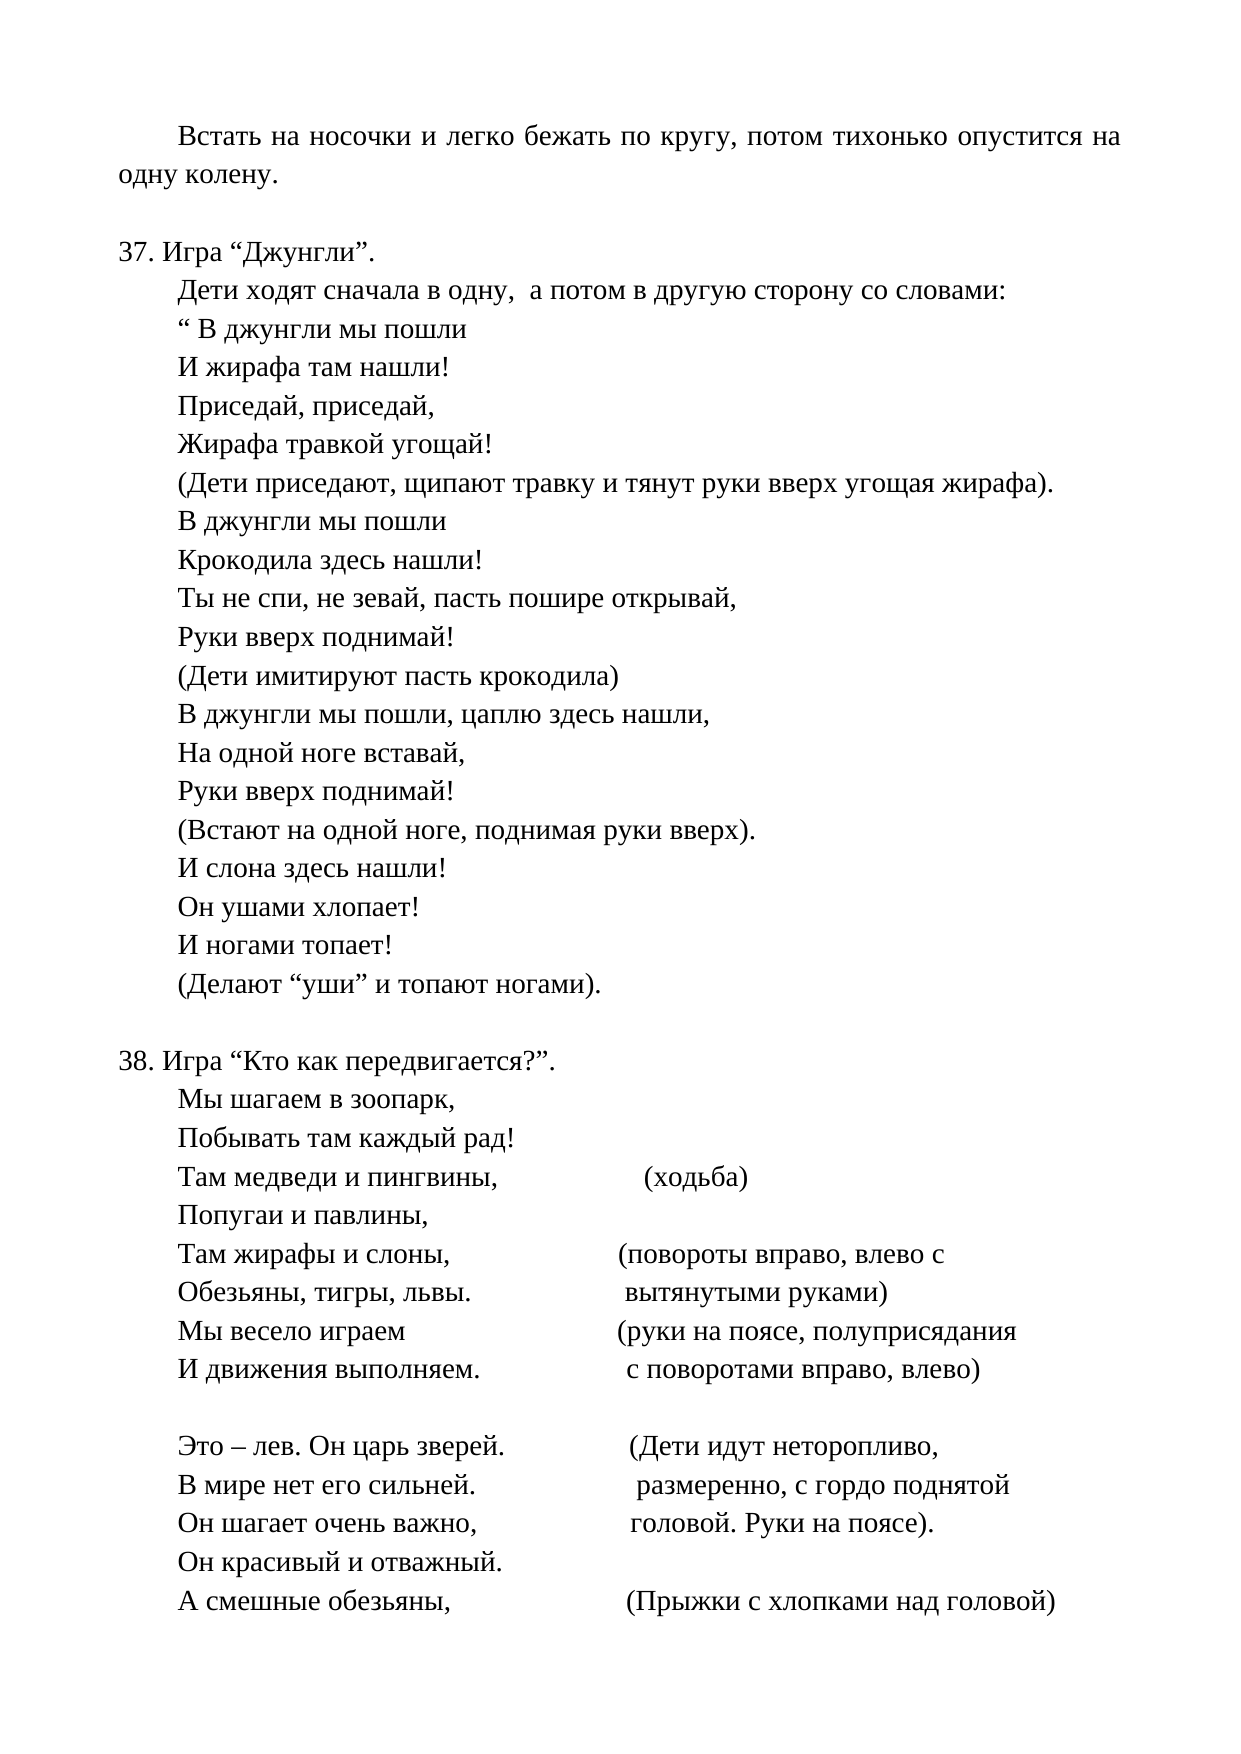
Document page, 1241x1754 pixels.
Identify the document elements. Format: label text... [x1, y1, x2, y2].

list Дети ходят сначала в одну, а потом в другую сторону со словами: [118, 272, 1122, 306]
list Он шагает очень важно, головой. Руки на поясе). [118, 1506, 1122, 1539]
list “ В джунгли мы пошли [118, 311, 1122, 344]
text Встать на носочки и легко бежать по кругу, потом тихонько опустится на одну колену. [118, 118, 1122, 190]
list 38. Игра “Кто как передвигается?”. [118, 1043, 1122, 1077]
list Там жирафы и слоны, (повороты вправо, влево с [118, 1236, 1122, 1269]
list Руки вверх поднимай! [118, 773, 1122, 807]
list Он ушами хлопает! [118, 889, 1122, 922]
list Побывать там каждый рад! [118, 1120, 1122, 1154]
list Жирафа травкой угощай! [118, 426, 1122, 460]
list (Дети имитируют пасть крокодила) [118, 658, 1122, 691]
list Это – лев. Он царь зверей. (Дети идут неторопливо, [118, 1428, 1122, 1462]
list И слона здесь нашли! [118, 850, 1122, 884]
list 37. Игра “Джунгли”. [118, 234, 1122, 267]
list В мире нет его сильней. размеренно, с гордо поднятой [118, 1467, 1122, 1501]
list На одной ноге вставай, [118, 735, 1122, 768]
list Руки вверх поднимай! [118, 619, 1122, 653]
list (Дети приседают, щипают травку и тянут руки вверх угощая жирафа). [118, 465, 1122, 498]
list Попугаи и павлины, [118, 1197, 1122, 1231]
list В джунгли мы пошли, цаплю здесь нашли, [118, 696, 1122, 730]
list В джунгли мы пошли [118, 503, 1122, 537]
list И ногами топает! [118, 927, 1122, 961]
list И жирафа там нашли! [118, 349, 1122, 383]
list Ты не спи, не зевай, пасть пошире открывай, [118, 581, 1122, 614]
list (Встают на одной ноге, поднимая руки вверх). [118, 812, 1122, 845]
list (Делают “уши” и топают ногами). [118, 966, 1122, 999]
list Крокодила здесь нашли! [118, 542, 1122, 576]
list Мы весело играем (руки на поясе, полуприсядания [118, 1313, 1122, 1346]
list Приседай, приседай, [118, 388, 1122, 421]
list Обезьяны, тигры, львы. вытянутыми руками) [118, 1274, 1122, 1308]
list Там медведи и пингвины, (ходьба) [118, 1159, 1122, 1192]
list И движения выполняем. с поворотами вправо, влево) [118, 1351, 1122, 1385]
list Он красивый и отважный. [118, 1544, 1122, 1578]
list Мы шагаем в зоопарк, [118, 1082, 1122, 1115]
list А смешные обезьяны, (Прыжки с хлопками над головой) [118, 1583, 1122, 1616]
